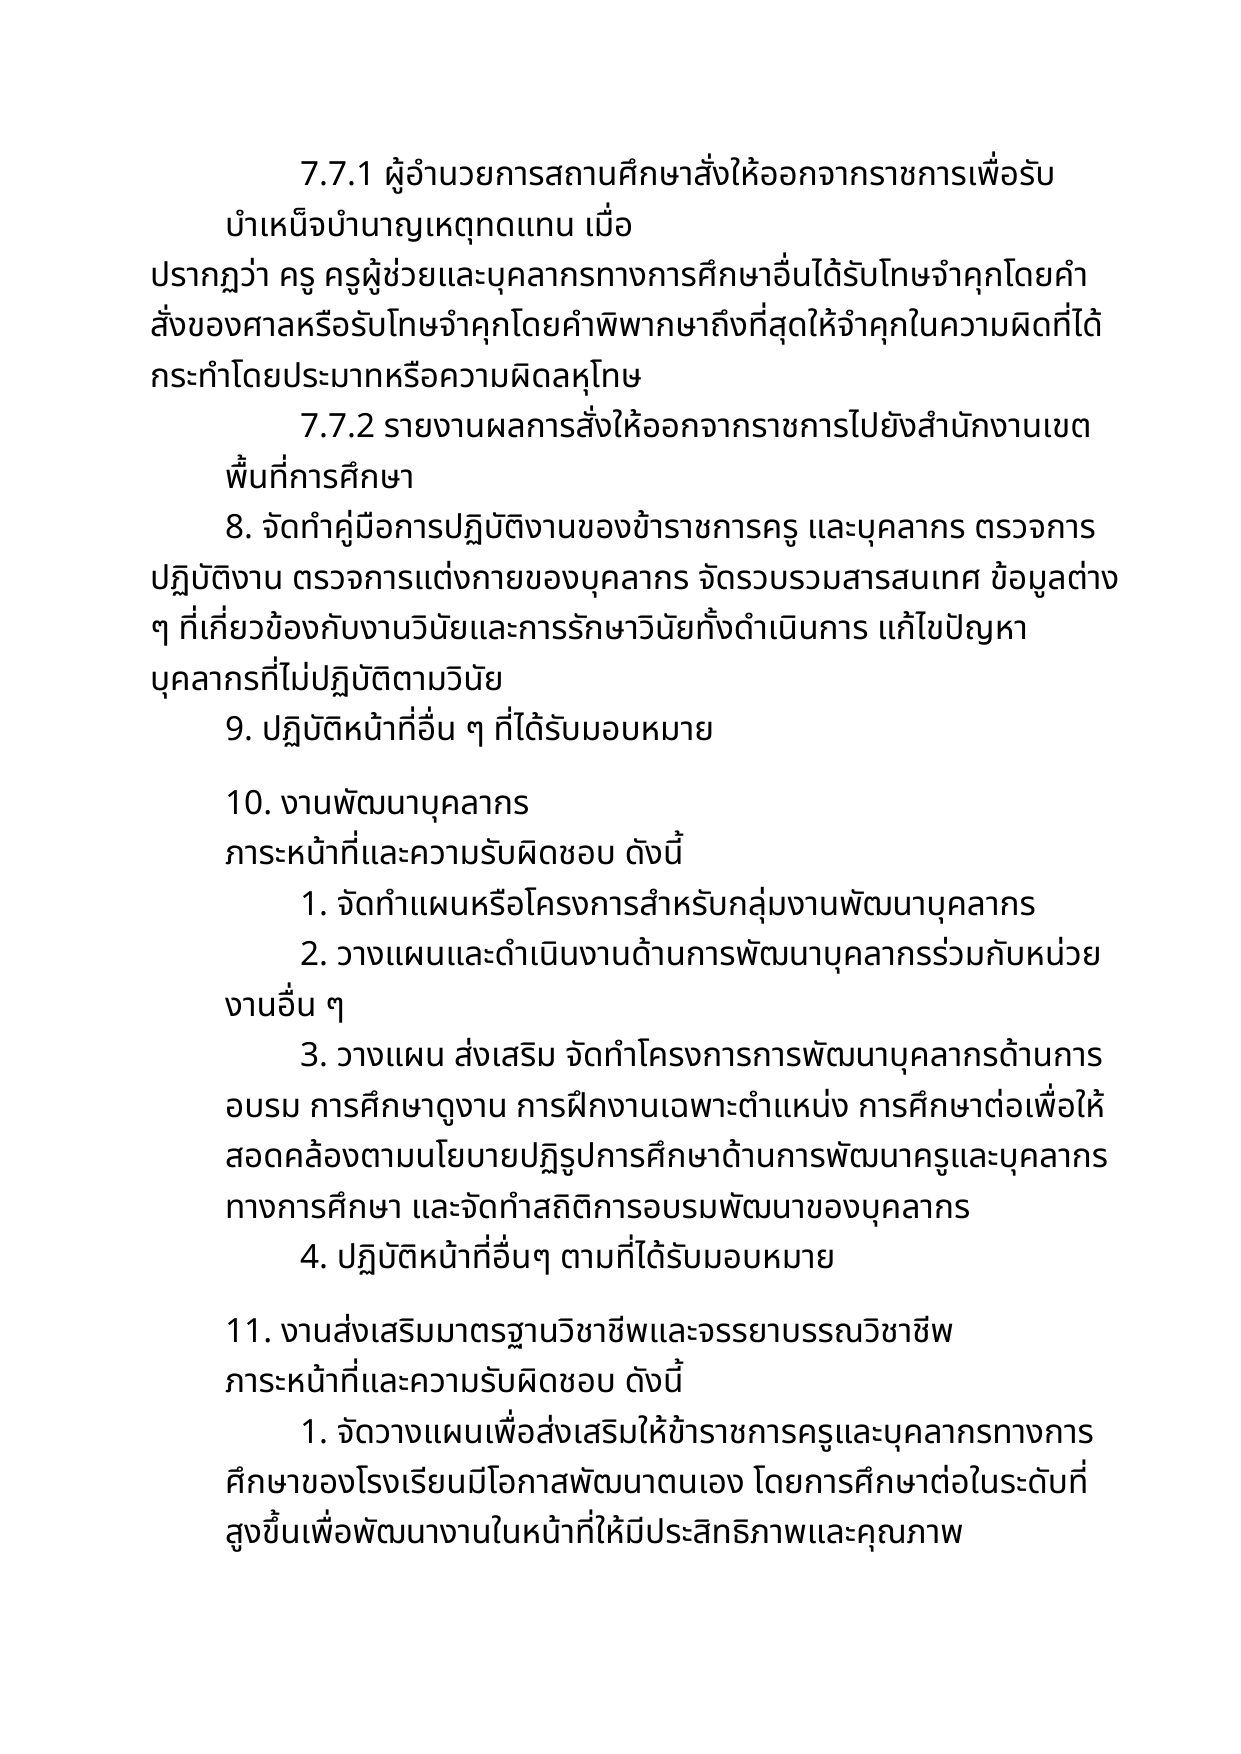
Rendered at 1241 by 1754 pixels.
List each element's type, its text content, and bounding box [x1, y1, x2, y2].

text 3. วางแผน ส่งเสริม จัดทำโครงการการพัฒนาบุคลากรด้านการอบรม การศึกษาดูงาน การฝึกงานเฉพาะตำแหน่ง การศึกษาต่อเพื่อให้สอดคล้องตามนโยบายปฏิรูปการศึกษาด้านการพัฒนาครูและบุคลากรทางการศึกษา และจัดทำสถิติการอบรมพัฒนาของบุคลากร [225, 1031, 1122, 1233]
text 7.7.2 รายงานผลการสั่งให้ออกจากราชการไปยังสำนักงานเขตพื้นที่การศึกษา [225, 402, 1122, 503]
text 4. ปฏิบัติหน้าที่อื่นๆ ตามที่ได้รับมอบหมาย [225, 1233, 1122, 1284]
text 10. งานพัฒนาบุคลากร [150, 778, 1122, 829]
text 1. จัดวางแผนเพื่อส่งเสริมให้ข้าราชการครูและบุคลากรทางการศึกษาของโรงเรียนมีโอกาสพัฒนาตนเอง โดยการศึกษาต่อในระดับที่สูงขึ้นเพื่อพัฒนางานในหน้าที่ให้มีประสิทธิภาพและคุณภาพ [225, 1407, 1122, 1559]
text ภาระหน้าที่และความรับผิดชอบ ดังนี้ [150, 829, 1122, 879]
text 8. จัดทำคู่มือการปฏิบัติงานของข้าราชการครู และบุคลากร ตรวจการปฏิบัติงาน ตรวจการแต่งกายของบุคลากร จัดรวบรวมสารสนเทศ ข้อมูลต่าง ๆ ที่เกี่ยวข้องกับงานวินัยและการรักษาวินัยทั้งดำเนินการ แก้ไขปัญหาบุคลากรที่ไม่ปฏิบัติตามวินัย [150, 503, 1122, 705]
text ภาระหน้าที่และความรับผิดชอบ ดังนี้ [150, 1357, 1122, 1407]
text 9. ปฏิบัติหน้าที่อื่น ๆ ที่ได้รับมอบหมาย [150, 705, 1122, 756]
text ปรากฏว่า ครู ครูผู้ช่วยและบุคลากรทางการศึกษาอื่นได้รับโทษจำคุกโดยคำสั่งของศาลหรือรับโทษจำคุกโดยคำพิพากษาถึงที่สุดให้จำคุกในความผิดที่ได้กระทำโดยประมาทหรือความผิดลหุโทษ [150, 251, 1122, 402]
text 11. งานส่งเสริมมาตรฐานวิชาชีพและจรรยาบรรณวิชาชีพ [150, 1306, 1122, 1357]
text 2. วางแผนและดำเนินงานด้านการพัฒนาบุคลากรร่วมกับหน่วยงานอื่น ๆ [225, 930, 1122, 1031]
text 7.7.1 ผู้อำนวยการสถานศึกษาสั่งให้ออกจากราชการเพื่อรับบำเหน็จบำนาญเหตุทดแทน เมื่อ [225, 150, 1122, 251]
text 1. จัดทำแผนหรือโครงการสำหรับกลุ่มงานพัฒนาบุคลากร [225, 879, 1122, 930]
